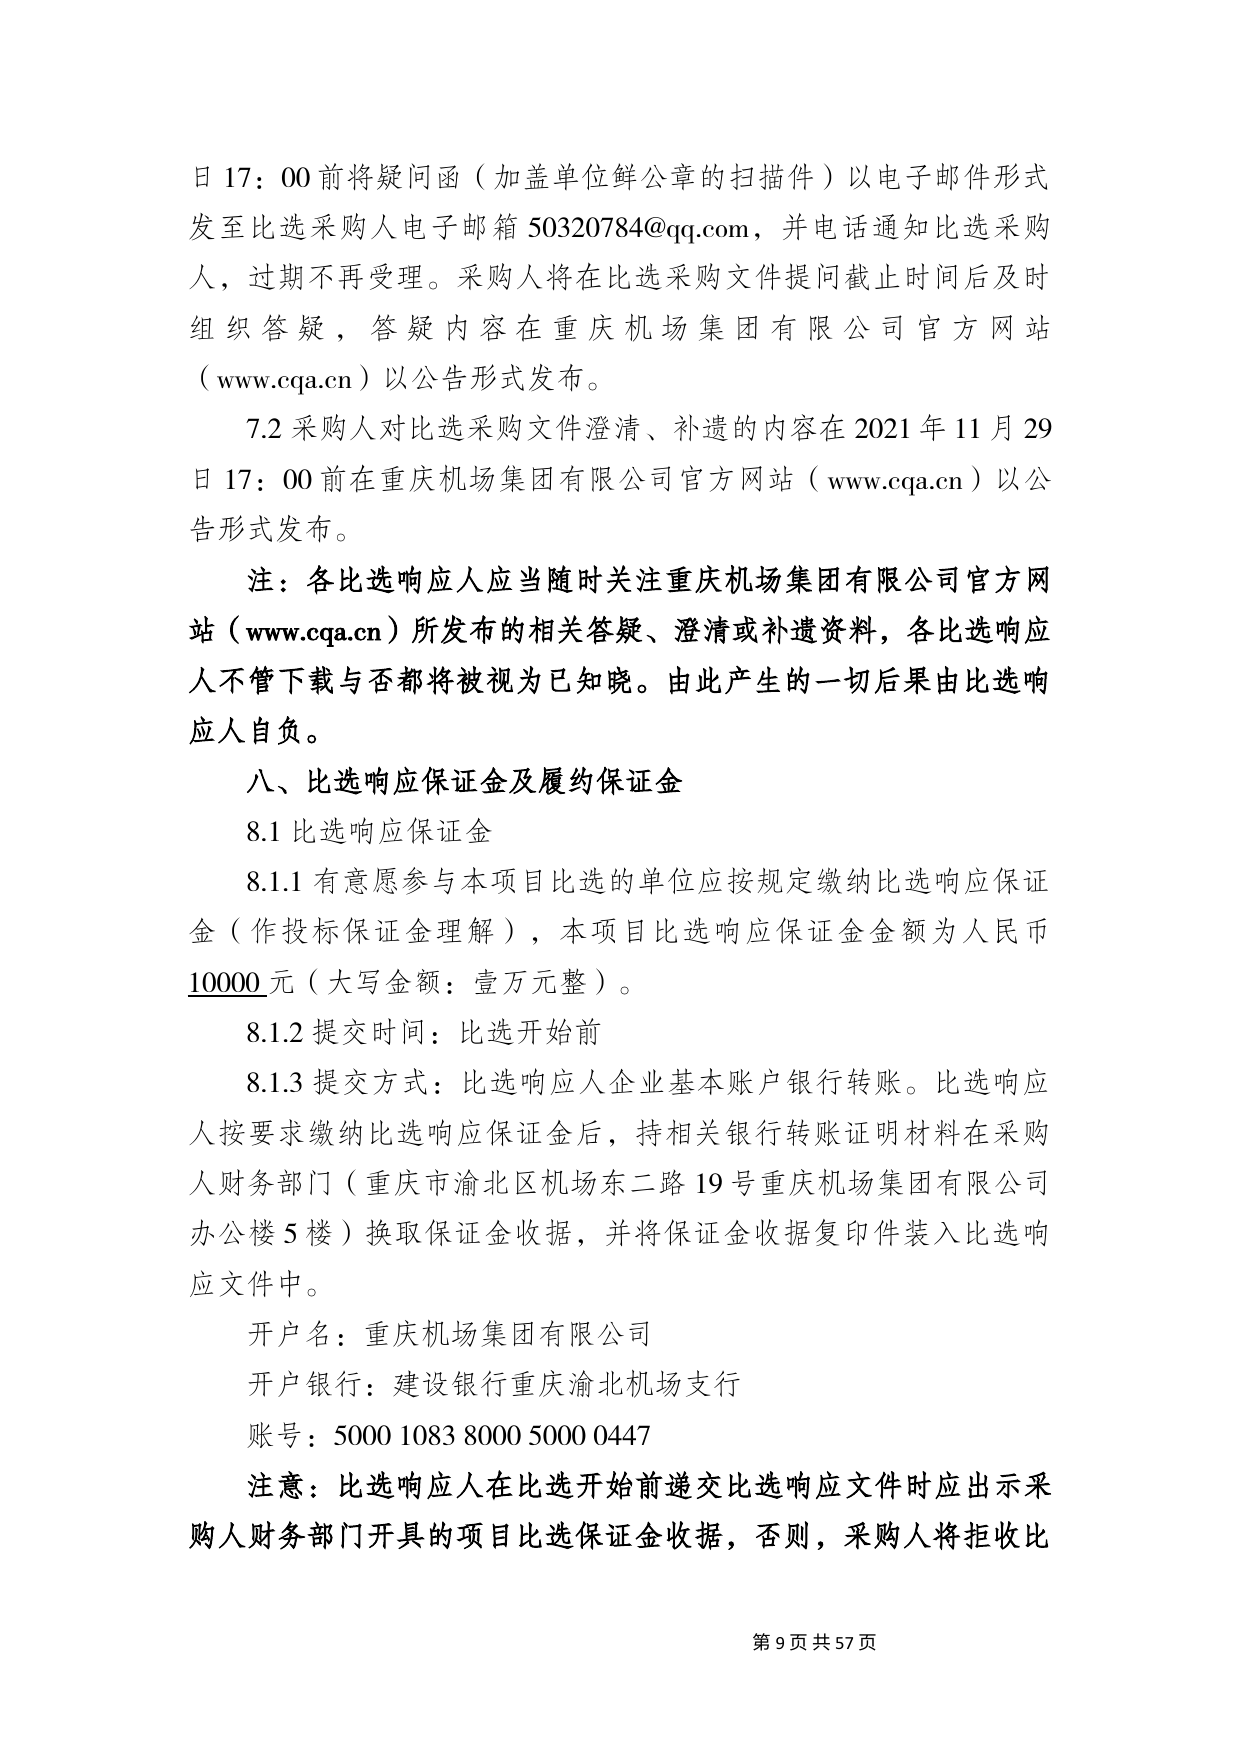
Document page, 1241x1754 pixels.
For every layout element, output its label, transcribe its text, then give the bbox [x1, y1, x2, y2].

text 8.1 比选响应保证金 [187, 816, 1053, 849]
text 注：各比选响应人应当随时关注重庆机场集团有限公司官方网站（www.cqa.cn）所发布的相关答疑、澄清或补遗资料，各比选响应人不管下载与否都将被视为已知晓。由此产生的一切后果由比选响应人自负。 [187, 564, 1053, 749]
text 8.1.2 提交时间：比选开始前 [187, 1017, 1053, 1051]
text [187, 162, 1053, 397]
text 7.2 采购人对比选采购文件澄清、补遗的内容在2021年11月29日17：00前在重庆机场集团有限公司官方网站（www.cqa.cn）以公告形式发布。 [187, 413, 1053, 548]
text 八、比选响应保证金及履约保证金 [187, 766, 1053, 799]
text 8.1.1 有意愿参与本项目比选的单位应按规定缴纳比选响应保证金（作投标保证金理解），本项目比选响应保证金金额为人民币10000 元（大写金额：壹万元整）。 [187, 866, 1053, 1001]
text 8.1.3 提交方式：比选响应人企业基本账户银行转账。比选响应人按要求缴纳比选响应保证金后，持相关银行转账证明材料在采购人财务部门（重庆市渝北区机场东二路19号重庆机场集团有限公司办公楼5楼）换取保证金收据，并将保证金收据复印件装入比选响应文件中。 [187, 1068, 1053, 1302]
text 开户银行：建设银行重庆渝北机场支行 [187, 1369, 1053, 1403]
text 开户名：重庆机场集团有限公司 [187, 1319, 1053, 1353]
text 账号：5000 1083 8000 5000 0447 [187, 1420, 1053, 1453]
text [187, 1470, 1053, 1554]
